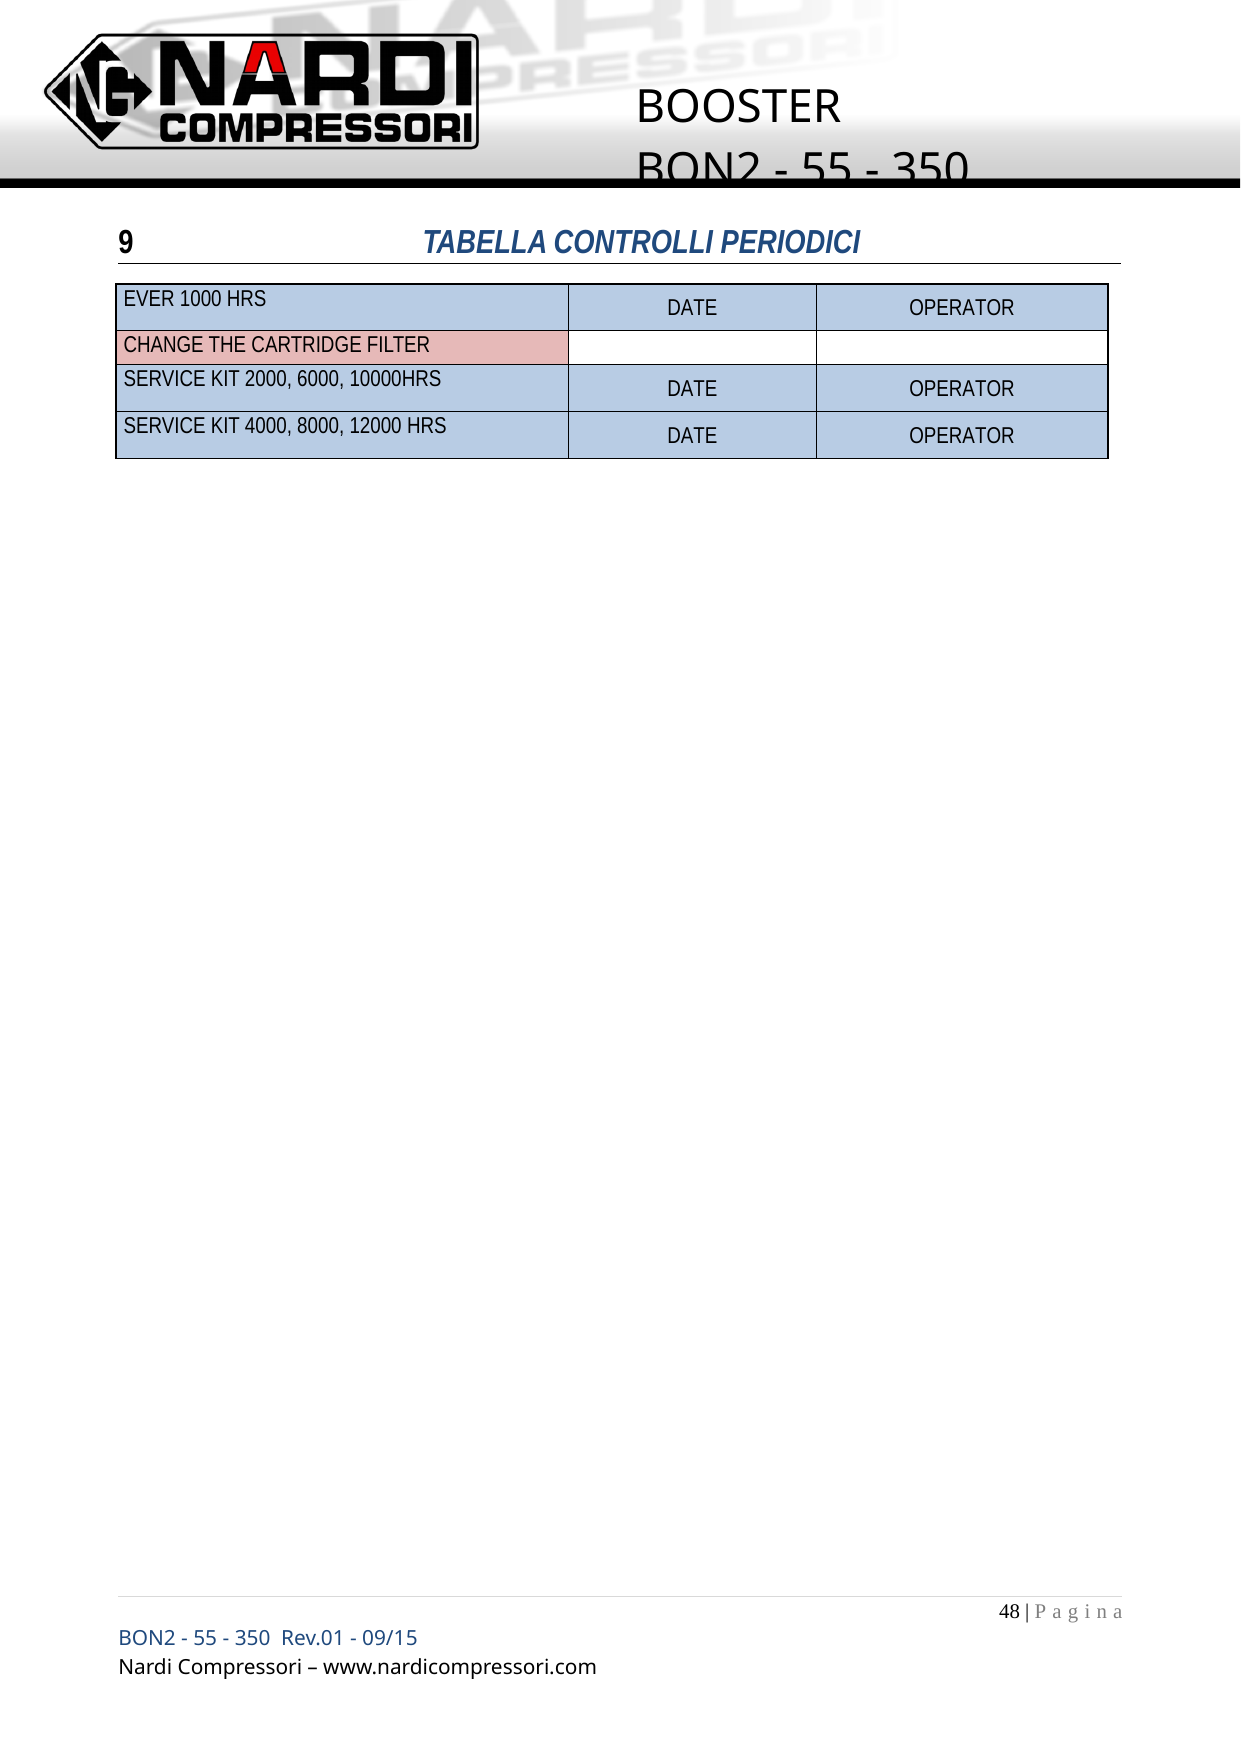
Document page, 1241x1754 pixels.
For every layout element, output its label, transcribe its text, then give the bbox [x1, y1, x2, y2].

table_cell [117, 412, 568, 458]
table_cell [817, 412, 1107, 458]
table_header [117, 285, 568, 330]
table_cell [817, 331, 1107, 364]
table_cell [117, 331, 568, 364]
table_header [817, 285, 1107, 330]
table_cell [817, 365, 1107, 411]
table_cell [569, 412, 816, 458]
picture [0, 0, 1241, 188]
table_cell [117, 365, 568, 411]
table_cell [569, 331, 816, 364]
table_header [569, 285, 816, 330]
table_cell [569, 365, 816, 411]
text 9 TABELLA CONTROLLI PERIODICI [118, 223, 1121, 263]
